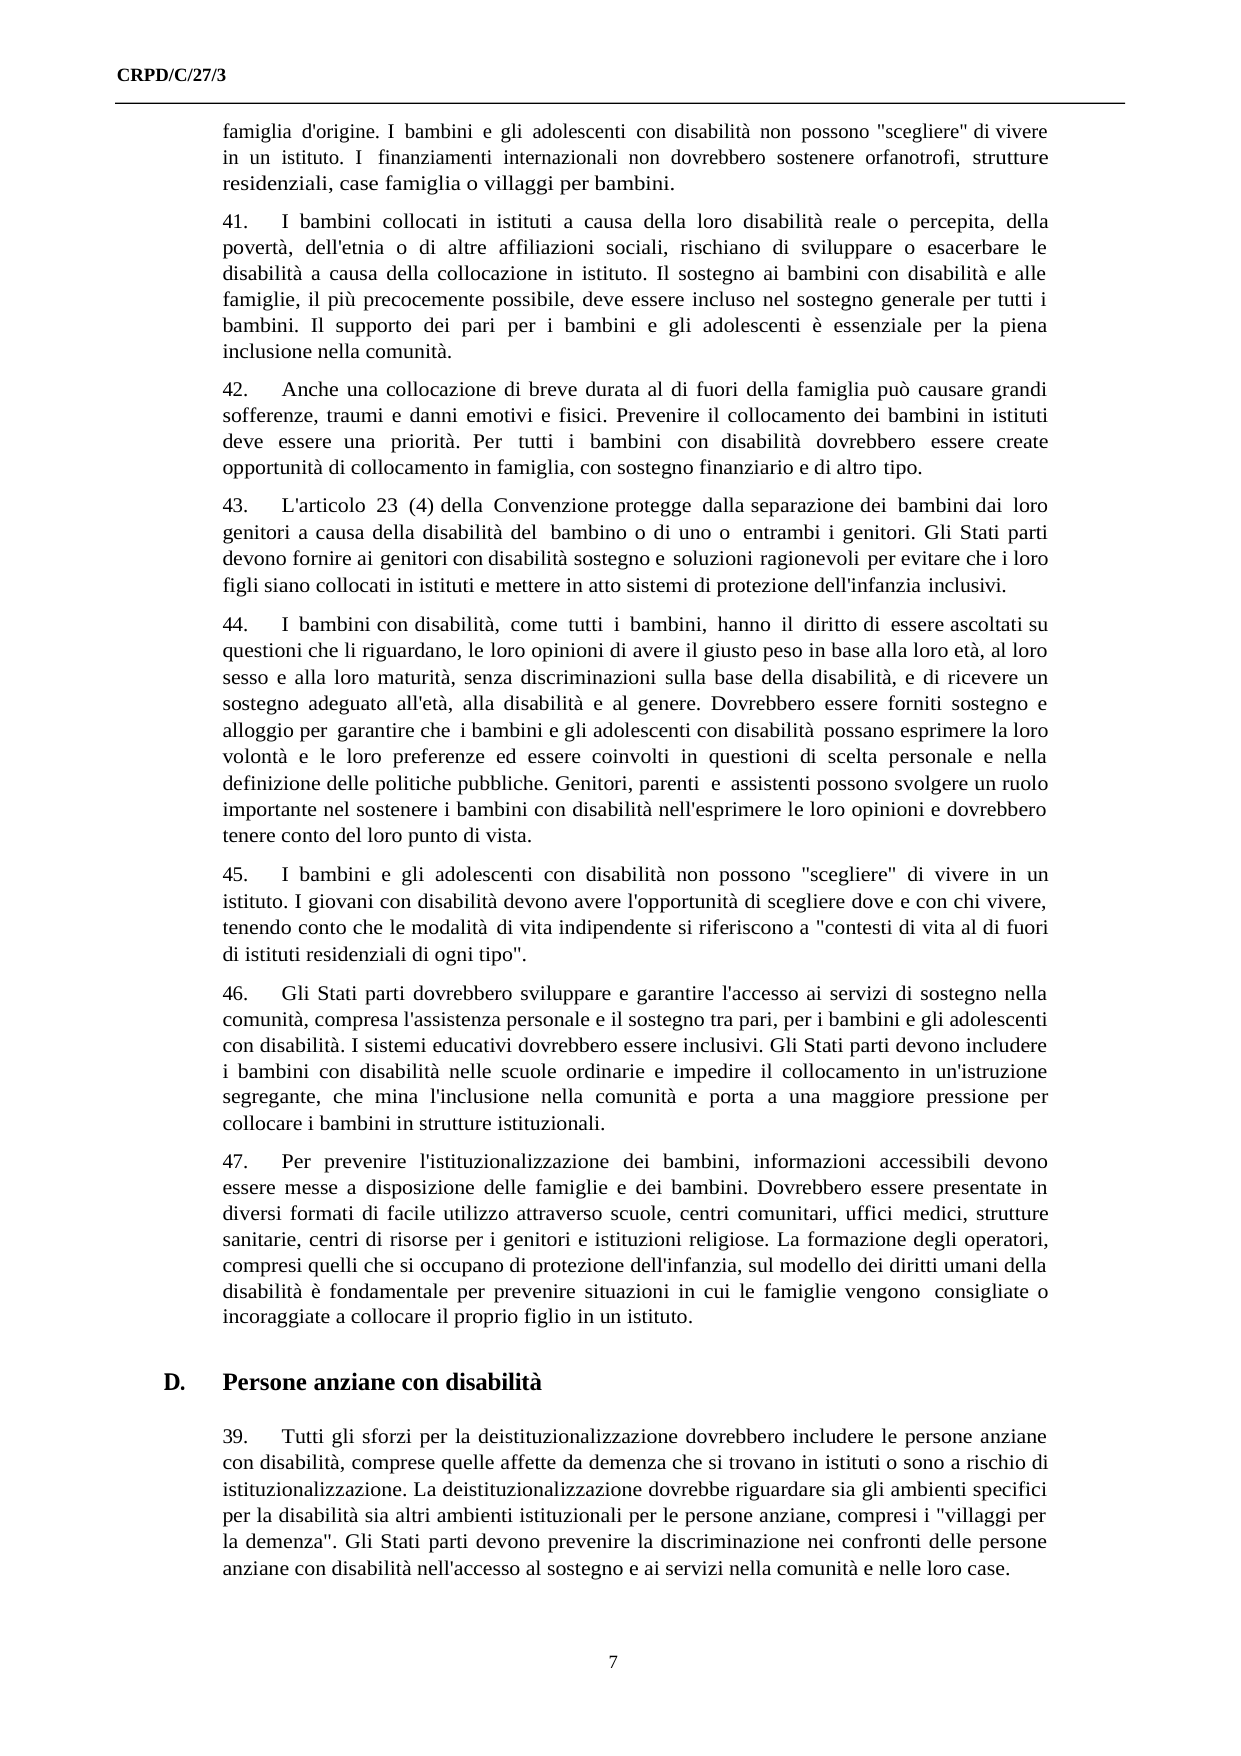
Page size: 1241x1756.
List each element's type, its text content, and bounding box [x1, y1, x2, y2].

list I bambini collocati in istituti a causa della loro disabilità reale o percepita, della povertà, dell'etnia o di altre affiliazioni sociali, rischiano di sviluppare o esacerbare le disabilità a causa della collocazione in istituto. Il sostegno ai bambini con disabilità e alle famiglie, il più precocemente possibile, deve essere incluso nel sostegno generale per tutti i bambini. Il supporto dei pari per i bambini e gli adolescenti è essenziale per la piena inclusione nella comunità. [222, 209, 1049, 363]
list Tutti gli sforzi per la deistituzionalizzazione dovrebbero includere le persone anziane con disabilità, comprese quelle affette da demenza che si trovano in istituti o sono a rischio di istituzionalizzazione. La deistituzionalizzazione dovrebbe riguardare sia gli ambienti specifici per la disabilità sia altri ambienti istituzionali per le persone anziane, compresi i "villaggi per la demenza". Gli Stati parti devono prevenire la discriminazione nei confronti delle persone anziane con disabilità nell'accesso al sostegno e ai servizi nella comunità e nelle loro case. [222, 1423, 1049, 1580]
list I bambini e gli adolescenti con disabilità non possono "scegliere" di vivere in un istituto. I giovani con disabilità devono avere l'opportunità di scegliere dove e con chi vivere, tenendo conto che le modalità di vita indipendente si riferiscono a "contesti di vita al di fuori di istituti residenziali di ogni tipo". [222, 862, 1049, 966]
list Gli Stati parti dovrebbero sviluppare e garantire l'accesso ai servizi di sostegno nella comunità, compresa l'assistenza personale e il sostegno tra pari, per i bambini e gli adolescenti con disabilità. I sistemi educativi dovrebbero essere inclusivi. Gli Stati parti devono includere i bambini con disabilità nelle scuole ordinarie e impedire il collocamento in un'istruzione segregante, che mina l'inclusione nella comunità e porta a una maggiore pressione per collocare i bambini in strutture istituzionali. [222, 981, 1049, 1134]
list Per prevenire l'istituzionalizzazione dei bambini, informazioni accessibili devono essere messe a disposizione delle famiglie e dei bambini. Dovrebbero essere presentate in diversi formati di facile utilizzo attraverso scuole, centri comunitari, uffici medici, strutture sanitarie, centri di risorse per i genitori e istituzioni religiose. La formazione degli operatori, compresi quelli che si occupano di protezione dell'infanzia, sul modello dei diritti umani della disabilità è fondamentale per prevenire situazioni in cui le famiglie vengono consigliate o incoraggiate a collocare il proprio figlio in un istituto. [222, 1149, 1049, 1328]
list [222, 119, 1049, 195]
list Anche una collocazione di breve durata al di fuori della famiglia può causare grandi sofferenze, traumi e danni emotivi e fisici. Prevenire il collocamento dei bambini in istituti deve essere una priorità. Per tutti i bambini con disabilità dovrebbero essere create opportunità di collocamento in famiglia, con sostegno finanziario e di altro tipo. [222, 377, 1049, 479]
list L'articolo 23 (4) della Convenzione protegge dalla separazione dei bambini dai loro genitori a causa della disabilità del bambino o di uno o entrambi i genitori. Gli Stati parti devono fornire ai genitori con disabilità sostegno e soluzioni ragionevoli per evitare che i loro figli siano collocati in istituti e mettere in atto sistemi di protezione dell'infanzia inclusivi. [222, 493, 1049, 597]
list I bambini con disabilità, come tutti i bambini, hanno il diritto di essere ascoltati su questioni che li riguardano, le loro opinioni di avere il giusto peso in base alla loro età, al loro sesso e alla loro maturità, senza discriminazioni sulla base della disabilità, e di ricevere un sostegno adeguato all'età, alla disabilità e al genere. Dovrebbero essere forniti sostegno e alloggio per garantire che i bambini e gli adolescenti con disabilità possano esprimere la loro volontà e le loro preferenze ed essere coinvolti in questioni di scelta personale e nella definizione delle politiche pubbliche. Genitori, parenti e assistenti possono svolgere un ruolo importante nel sostenere i bambini con disabilità nell'esprimere le loro opinioni e dovrebbero tenere conto del loro punto di vista. [222, 612, 1049, 847]
subtitle Persone anziane con disabilità [163, 1367, 1049, 1396]
